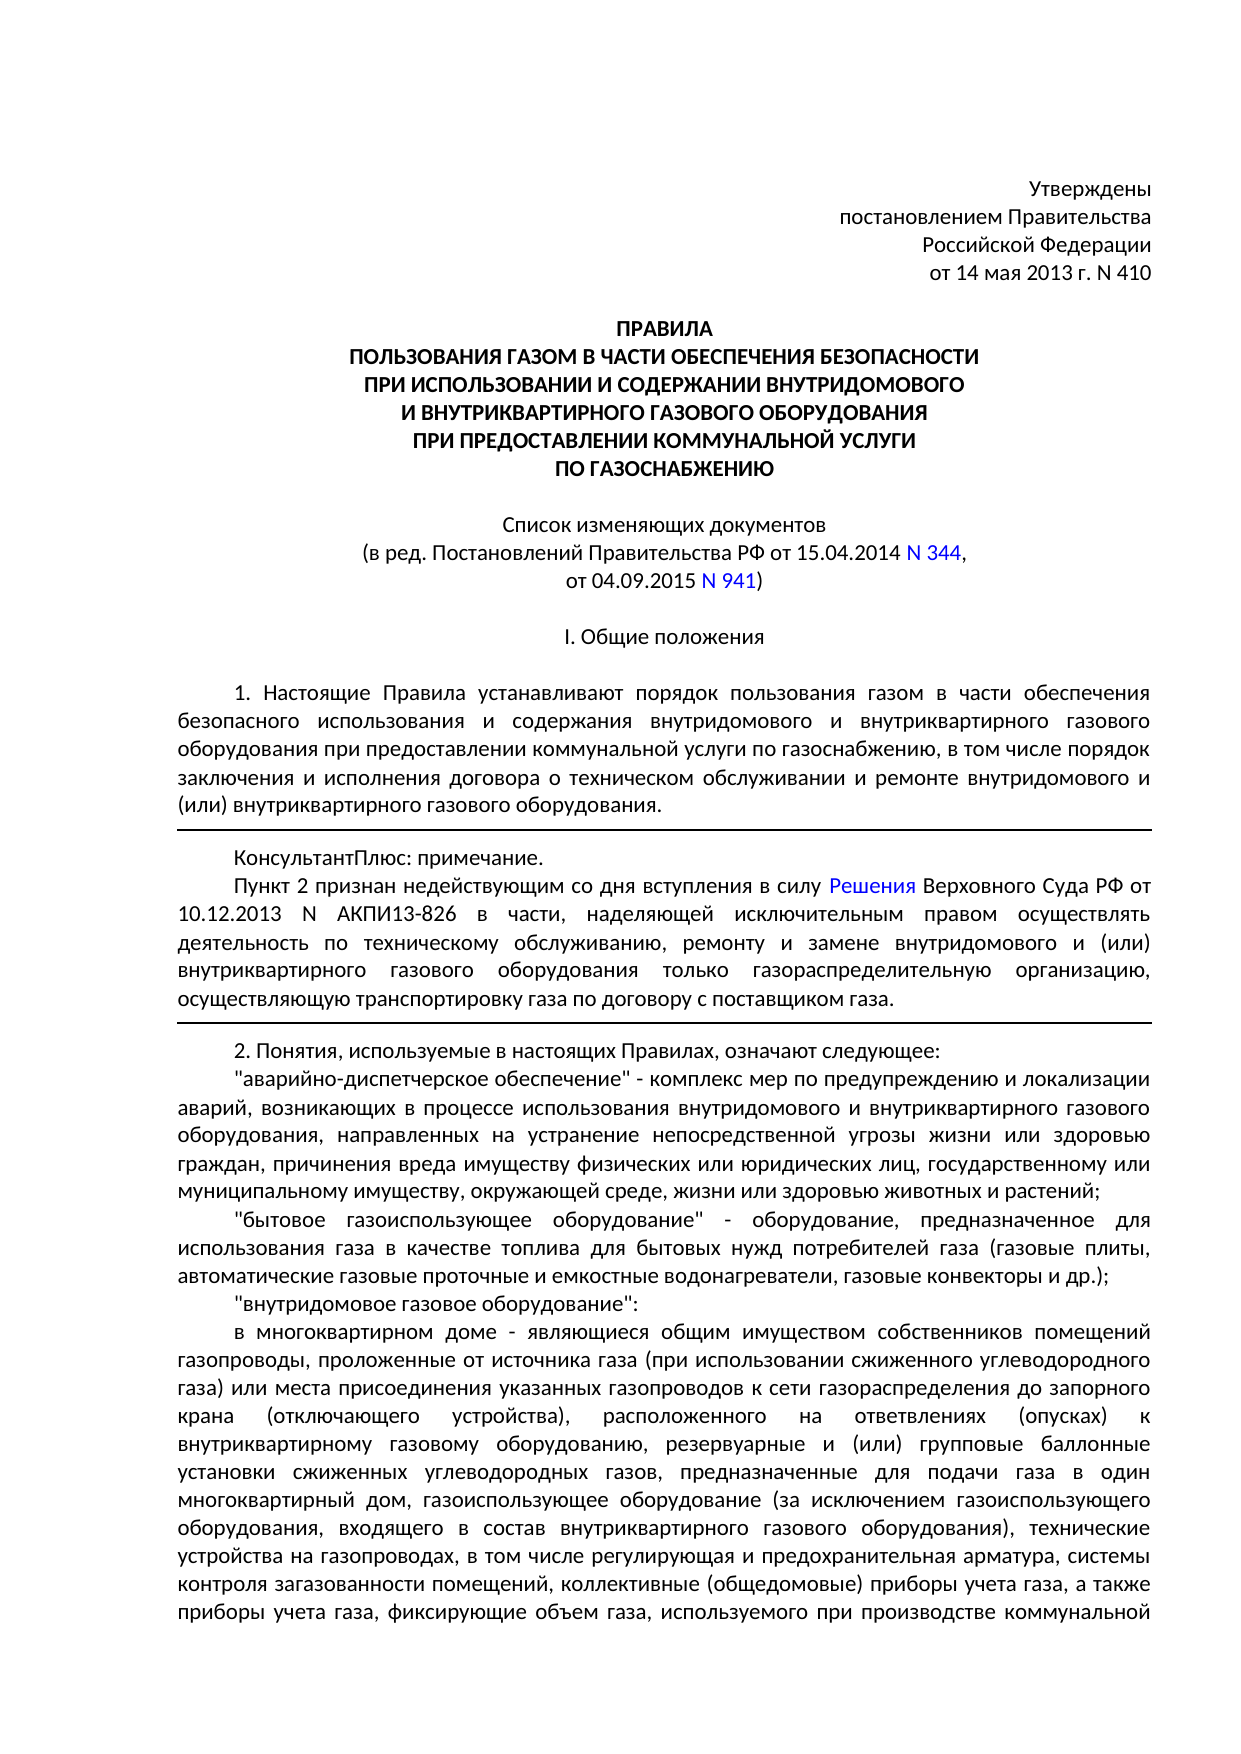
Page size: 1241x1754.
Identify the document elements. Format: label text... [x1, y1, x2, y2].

text от 04.09.2015 N 941) [177, 566, 1152, 594]
title ПРАВИЛА [177, 314, 1152, 342]
text КонсультантПлюс: примечание. [177, 843, 1152, 872]
text постановлением Правительства [177, 202, 1152, 230]
text "аварийно-диспетчерское обеспечение" - комплекс мер по предупреждению и локализации аварий, возникающих в процессе использования внутридомового и внутриквартирного газового оборудования, направленных на устранение непосредственной угрозы жизни или здоровью граждан, причинения вреда имуществу физических или юридических лиц, государственному или муниципальному имуществу, окружающей среде, жизни или здоровью животных и растений; [177, 1064, 1152, 1205]
text от 14 мая 2013 г. N 410 [177, 258, 1152, 286]
title ПРИ ИСПОЛЬЗОВАНИИ И СОДЕРЖАНИИ ВНУТРИДОМОВОГО [177, 370, 1152, 398]
title ПРИ ПРЕДОСТАВЛЕНИИ КОММУНАЛЬНОЙ УСЛУГИ [177, 426, 1152, 454]
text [177, 1317, 1152, 1625]
text 1. Настоящие Правила устанавливают порядок пользования газом в части обеспечения безопасного использования и содержания внутридомового и внутриквартирного газового оборудования при предоставлении коммунальной услуги по газоснабжению, в том числе порядок заключения и исполнения договора о техническом обслуживании и ремонте внутридомового и (или) внутриквартирного газового оборудования. [177, 678, 1152, 819]
text I. Общие положения [177, 622, 1152, 651]
text (в ред. Постановлений Правительства РФ от 15.04.2014 N 344, [177, 538, 1152, 566]
text 2. Понятия, используемые в настоящих Правилах, означают следующее: [177, 1037, 1152, 1064]
title ПО ГАЗОСНАБЖЕНИЮ [177, 454, 1152, 482]
text Российской Федерации [177, 230, 1152, 258]
text Пункт 2 признан недействующим со дня вступления в силу Решения Верховного Суда РФ от 10.12.2013 N АКПИ13-826 в части, наделяющей исключительным правом осуществлять деятельность по техническому обслуживанию, ремонту и замене внутридомового и (или) внутриквартирного газового оборудования только газораспределительную организацию, осуществляющую транспортировку газа по договору с поставщиком газа. [177, 872, 1152, 1012]
text Утверждены [177, 174, 1152, 202]
title И ВНУТРИКВАРТИРНОГО ГАЗОВОГО ОБОРУДОВАНИЯ [177, 398, 1152, 426]
title ПОЛЬЗОВАНИЯ ГАЗОМ В ЧАСТИ ОБЕСПЕЧЕНИЯ БЕЗОПАСНОСТИ [177, 342, 1152, 370]
text "внутридомовое газовое оборудование": [177, 1289, 1152, 1317]
text Список изменяющих документов [177, 510, 1152, 538]
text "бытовое газоиспользующее оборудование" - оборудование, предназначенное для использования газа в качестве топлива для бытовых нужд потребителей газа (газовые плиты, автоматические газовые проточные и емкостные водонагреватели, газовые конвекторы и др.); [177, 1205, 1152, 1289]
